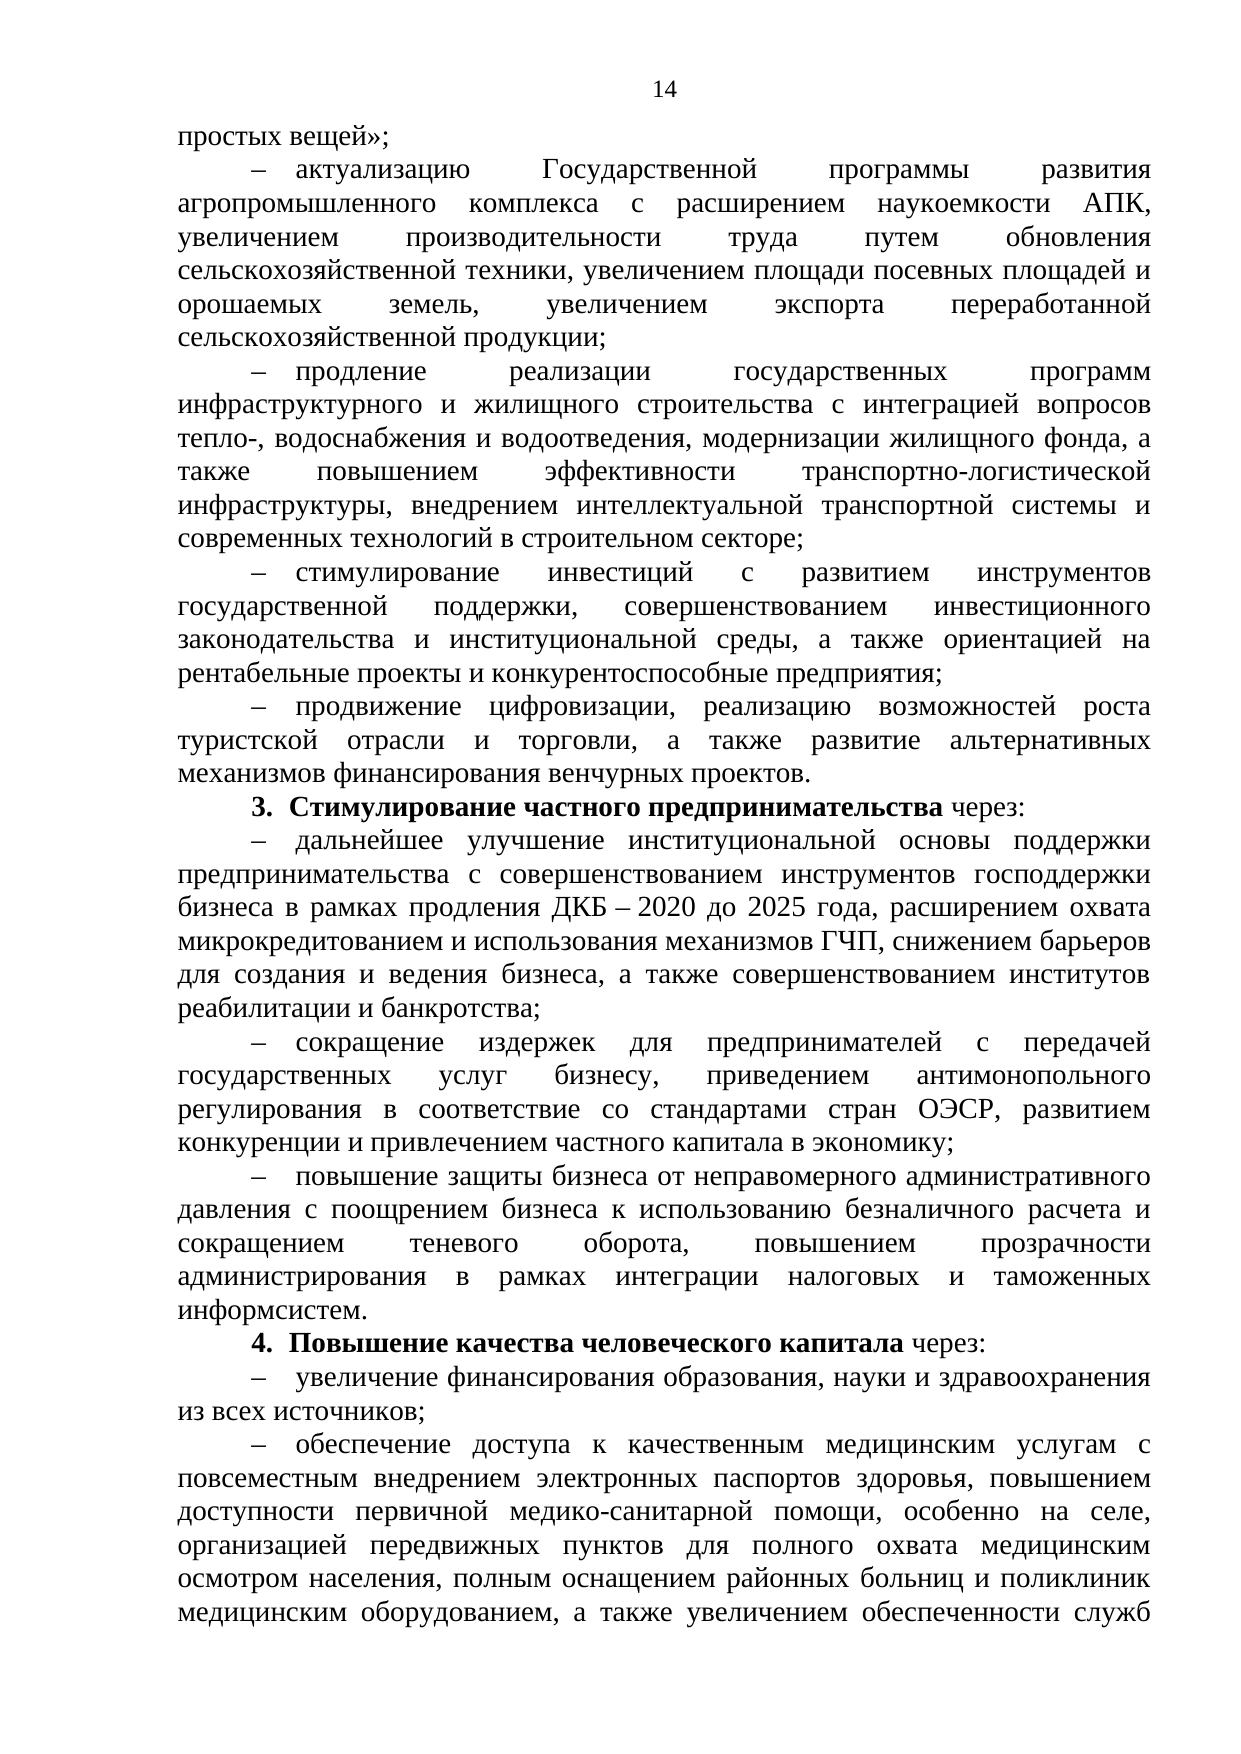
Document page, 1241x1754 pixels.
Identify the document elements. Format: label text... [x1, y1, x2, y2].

list Повышение качества человеческого капитала через: [251, 1326, 1152, 1359]
list продвижение цифровизации, реализацию возможностей роста туристской отрасли и торговли, а также развитие альтернативных механизмов финансирования венчурных проектов. [177, 688, 1152, 789]
list продление реализации государственных программ инфраструктурного и жилищного строительства с интеграцией вопросов тепло-, водоснабжения и водоотведения, модернизации жилищного фонда, а также повышением эффективности транспортно-логистической инфраструктуры, внедрением интеллектуальной транспортной системы и современных технологий в строительном секторе; [177, 353, 1152, 554]
list дальнейшее улучшение институциональной основы поддержки предпринимательства с совершенствованием инструментов господдержки бизнеса в рамках продления ДКБ – 2020 до 2025 года, расширением охвата микрокредитованием и использования механизмов ГЧП, снижением барьеров для создания и ведения бизнеса, а также совершенствованием институтов реабилитации и банкротства; [177, 822, 1152, 1024]
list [177, 118, 1152, 152]
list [177, 1426, 1152, 1627]
list стимулирование инвестиций с развитием инструментов государственной поддержки, совершенствованием инвестиционного законодательства и институциональной среды, а также ориентацией на рентабельные проекты и конкурентоспособные предприятия; [177, 554, 1152, 688]
list Стимулирование частного предпринимательства через: [251, 789, 1152, 822]
list повышение защиты бизнеса от неправомерного административного давления с поощрением бизнеса к использованию безналичного расчета и сокращением теневого оборота, повышением прозрачности администрирования в рамках интеграции налоговых и таможенных информсистем. [177, 1158, 1152, 1326]
list сокращение издержек для предпринимателей с передачей государственных услуг бизнесу, приведением антимонопольного регулирования в соответствие со стандартами стран ОЭСР, развитием конкуренции и привлечением частного капитала в экономику; [177, 1024, 1152, 1158]
list увеличение финансирования образования, науки и здравоохранения из всех источников; [177, 1359, 1152, 1426]
list актуализацию Государственной программы развития агропромышленного комплекса с расширением наукоемкости АПК, увеличением производительности труда путем обновления сельскохозяйственной техники, увеличением площади посевных площадей и орошаемых земель, увеличением экспорта переработанной сельскохозяйственной продукции; [177, 152, 1152, 353]
